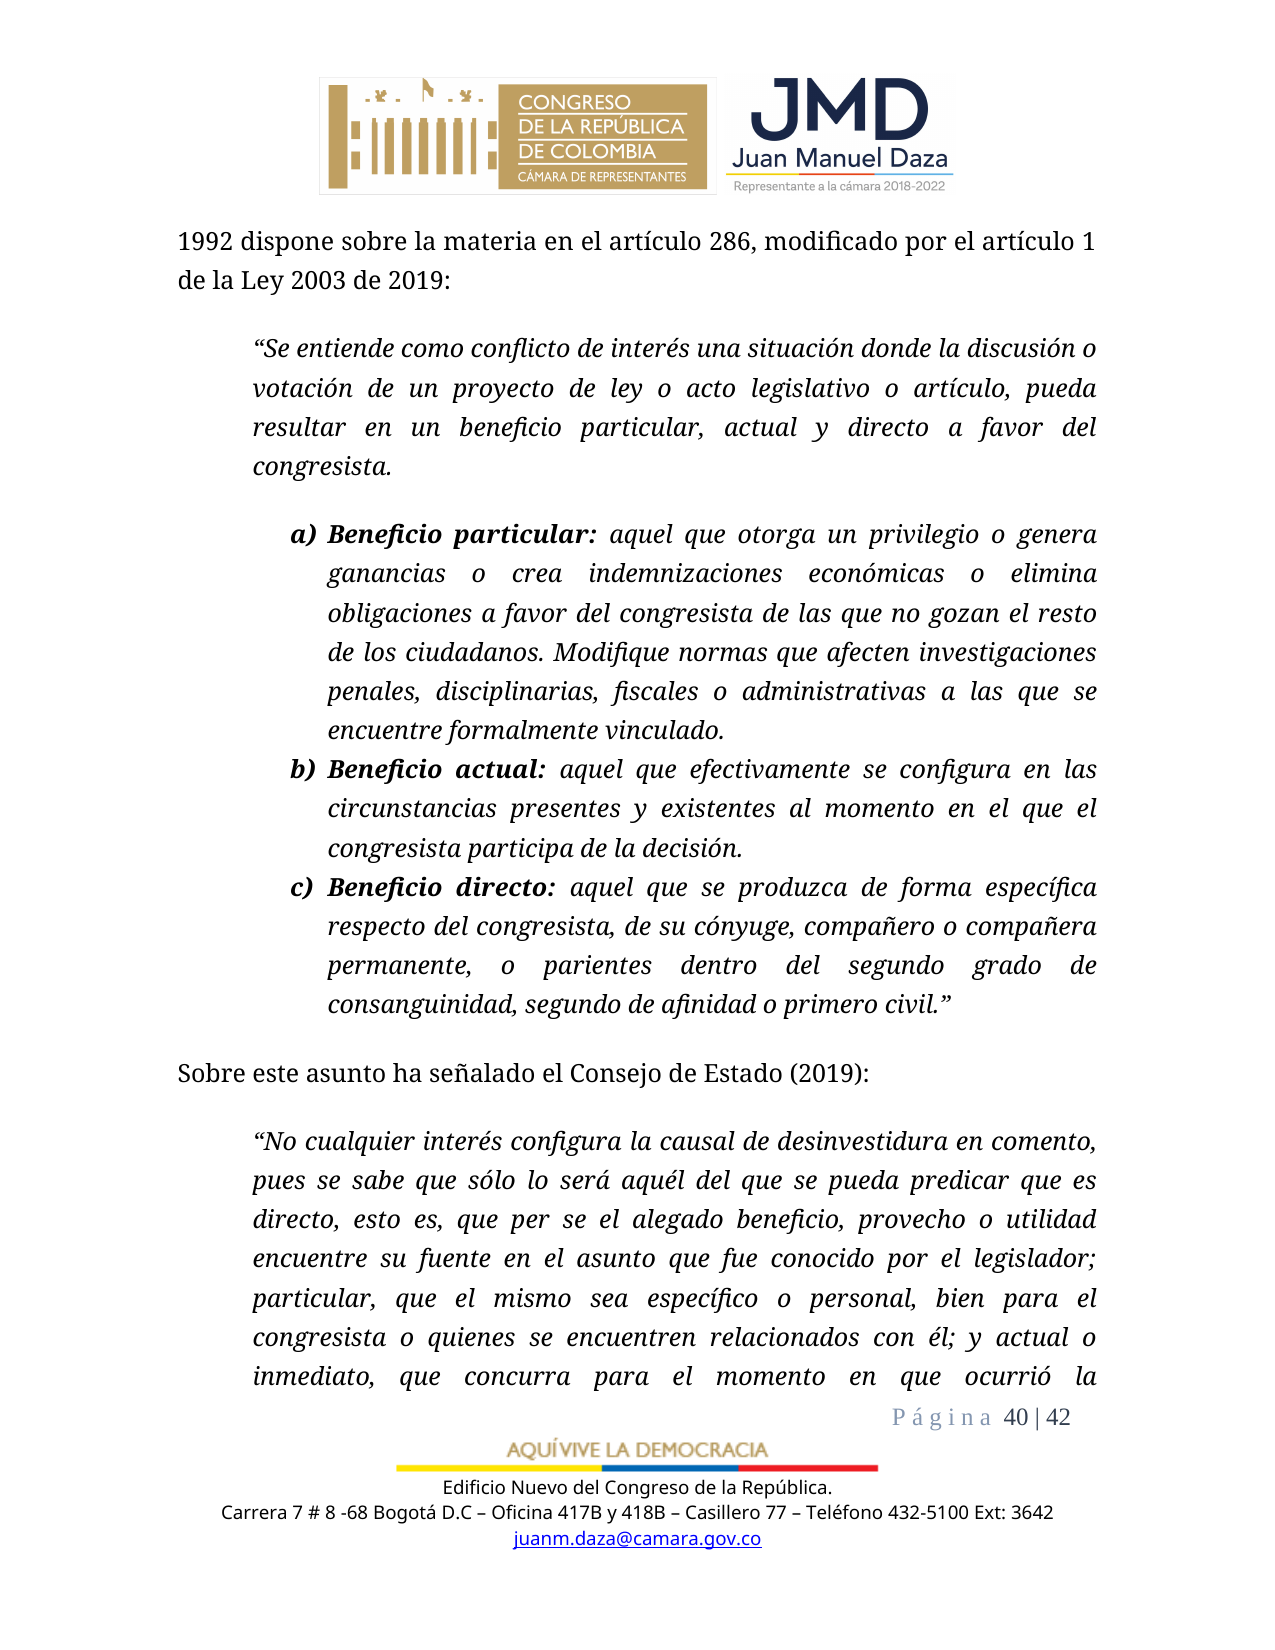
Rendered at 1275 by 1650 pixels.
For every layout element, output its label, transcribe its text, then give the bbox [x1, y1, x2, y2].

picture [319, 77, 717, 195]
text Sobre este asunto ha señalado el Consejo de Estado (2019): [177, 1055, 1098, 1089]
picture [381, 1430, 894, 1475]
list Beneficio directo: aquel que se produzca de forma específica respecto del congresista, de su cónyuge, compañero o compañera permanente, o parientes dentro del segundo grado de consanguinidad, segundo de afinidad o primero civil.” [290, 869, 1098, 1021]
picture [723, 73, 956, 195]
text “Se entiende como conflicto de interés una situación donde la discusión o votación de un proyecto de ley o acto legislativo o artículo, pueda resultar en un beneficio particular, actual y directo a favor del congresista. [252, 331, 1098, 483]
list Beneficio actual: aquel que efectivamente se configura en las circunstancias presentes y existentes al momento en el que el congresista participa de la decisión. [290, 752, 1098, 864]
list Beneficio particular: aquel que otorga un privilegio o genera ganancias o crea indemnizaciones económicas o elimina obligaciones a favor del congresista de las que no gozan el resto de los ciudadanos. Modifique normas que afecten investigaciones penales, disciplinarias, fiscales o administrativas a las que se encuentre formalmente vinculado. [290, 517, 1098, 747]
